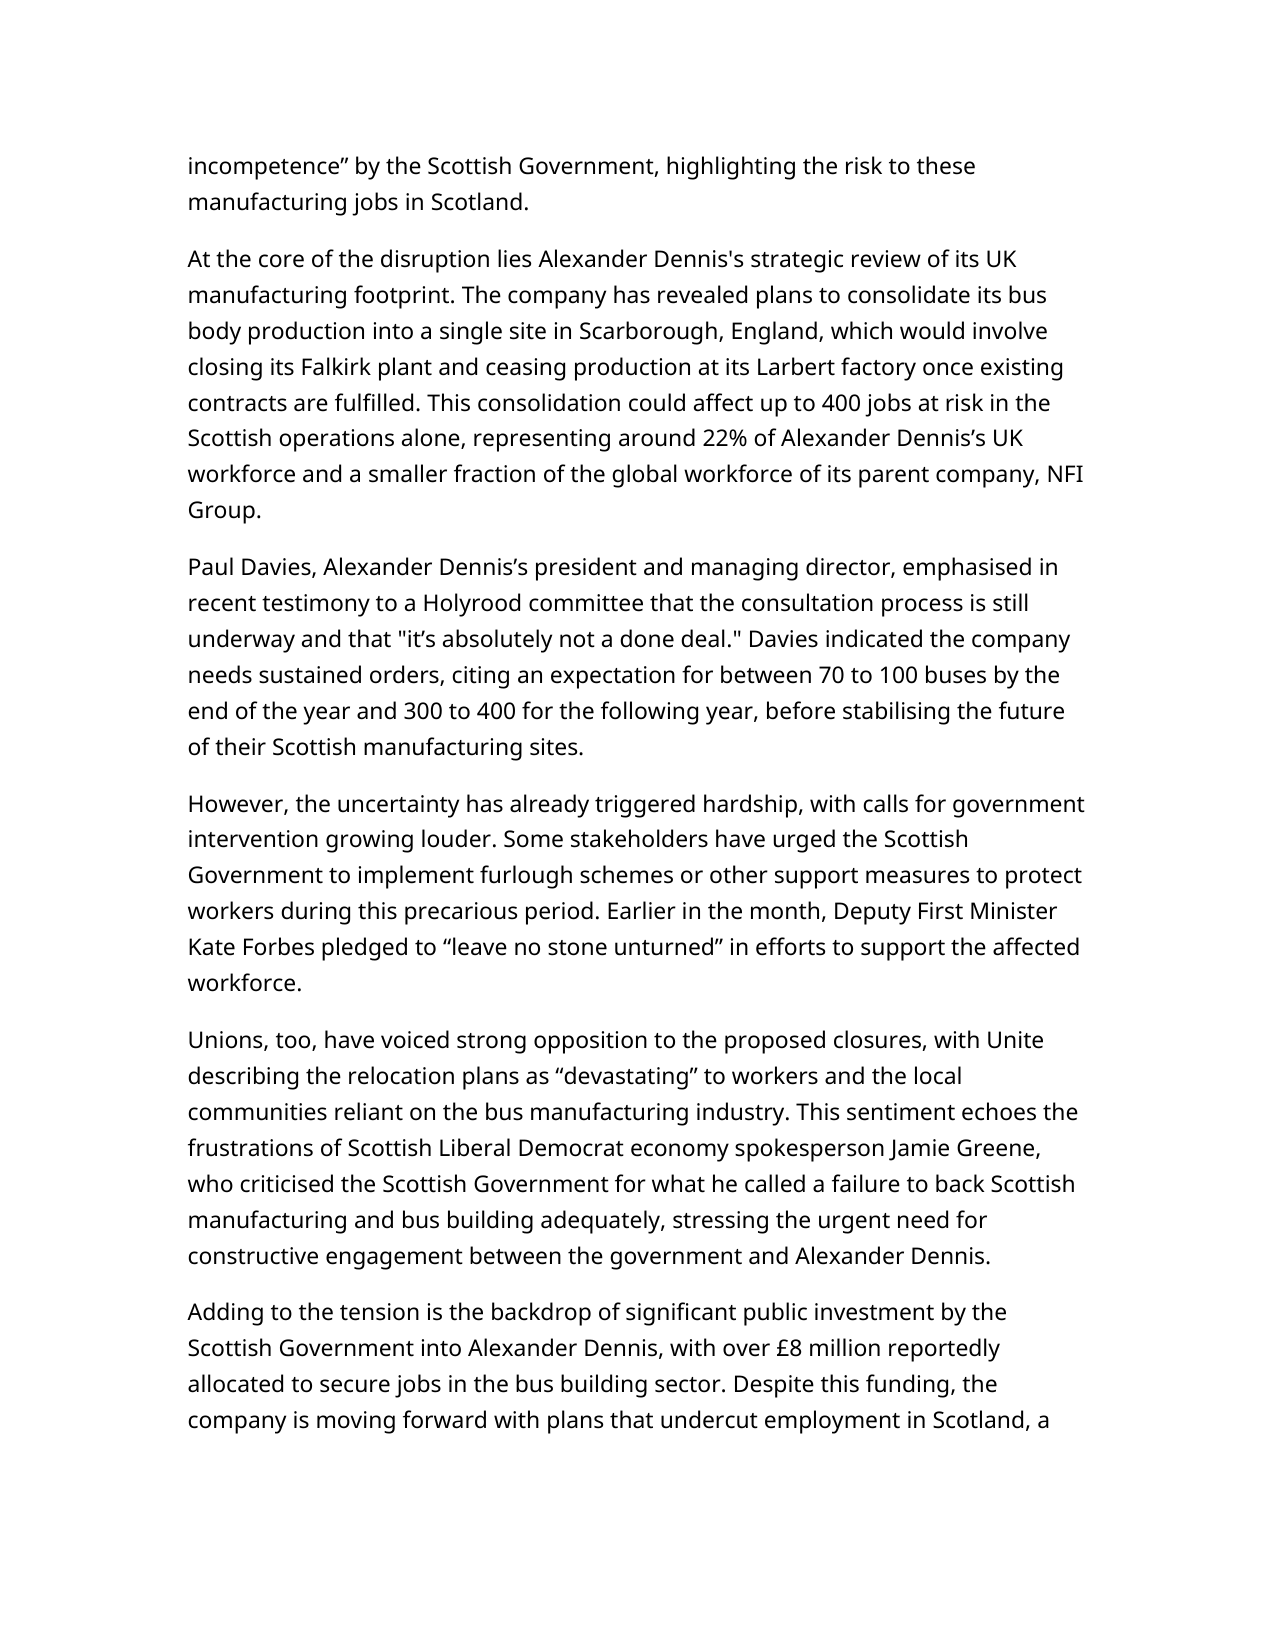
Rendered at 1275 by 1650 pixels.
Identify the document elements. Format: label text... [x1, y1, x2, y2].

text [187, 1296, 1087, 1435]
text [187, 150, 1087, 217]
text At the core of the disruption lies Alexander Dennis's strategic review of its UK manufacturing footprint. The company has revealed plans to consolidate its bus body production into a single site in Scarborough, England, which would involve closing its Falkirk plant and ceasing production at its Larbert factory once existing contracts are fulfilled. This consolidation could affect up to 400 jobs at risk in the Scottish operations alone, representing around 22% of Alexander Dennis’s UK workforce and a smaller fraction of the global workforce of its parent company, NFI Group. [187, 243, 1087, 526]
text However, the uncertainty has already triggered hardship, with calls for government intervention growing louder. Some stakeholders have urged the Scottish Government to implement furlough schemes or other support measures to protect workers during this precarious period. Earlier in the month, Deputy First Minister Kate Forbes pledged to “leave no stone unturned” in efforts to support the affected workforce. [187, 787, 1087, 998]
text Unions, too, have voiced strong opposition to the proposed closures, with Unite describing the relocation plans as “devastating” to workers and the local communities reliant on the bus manufacturing industry. This sentiment echoes the frustrations of Scottish Liberal Democrat economy spokesperson Jamie Greene, who criticised the Scottish Government for what he called a failure to back Scottish manufacturing and bus building adequately, stressing the urgent need for constructive engagement between the government and Alexander Dennis. [187, 1024, 1087, 1271]
text Paul Davies, Alexander Dennis’s president and managing director, emphasised in recent testimony to a Holyrood committee that the consultation process is still underway and that "it’s absolutely not a done deal." Davies indicated the company needs sustained orders, citing an expectation for between 70 to 100 buses by the end of the year and 300 to 400 for the following year, before stabilising the future of their Scottish manufacturing sites. [187, 551, 1087, 762]
